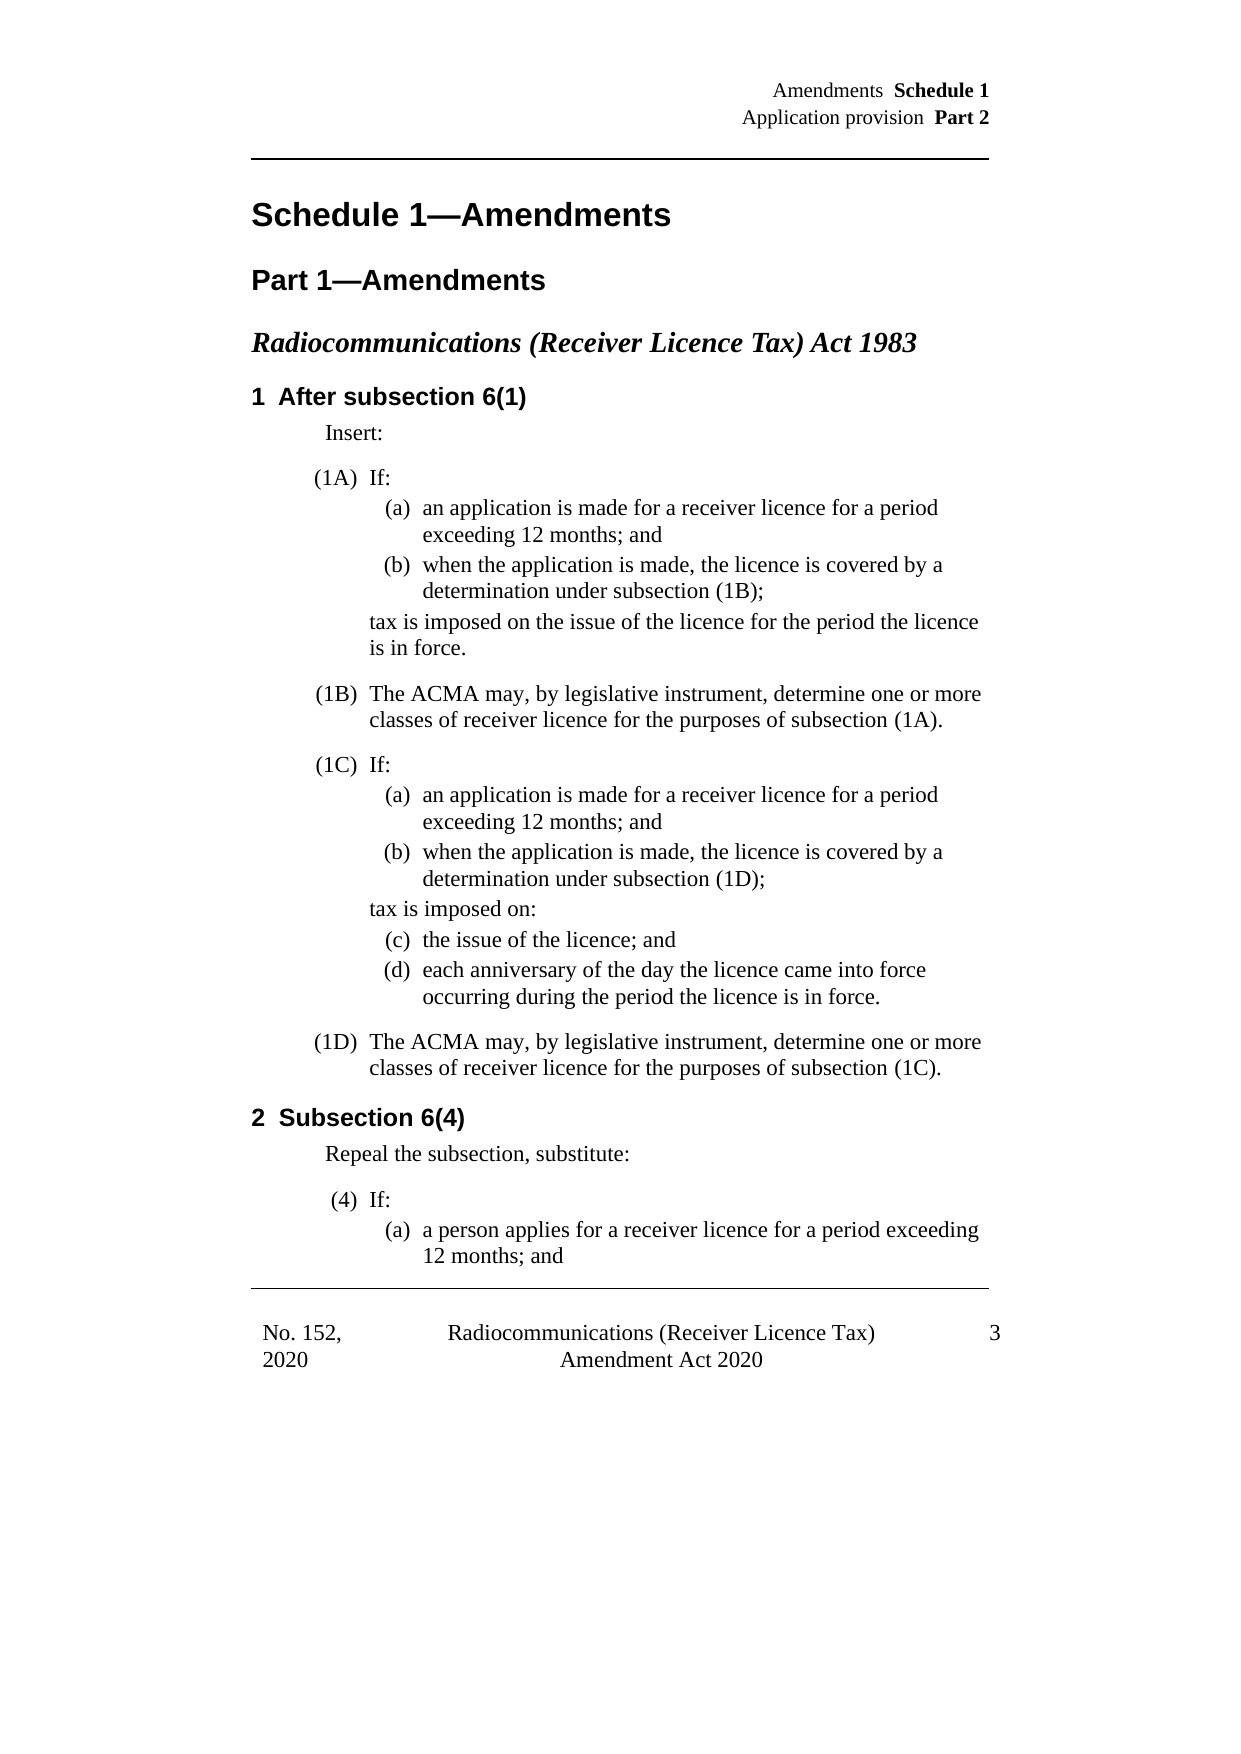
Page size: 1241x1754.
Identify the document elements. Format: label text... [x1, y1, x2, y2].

text (1B) The ACMA may, by legislative instrument, determine one or more classes of receiver licence for the purposes of subsection (1A). [251, 679, 989, 732]
text (4) If: [251, 1186, 989, 1212]
text Insert: [325, 419, 989, 445]
text Repeal the subsection, substitute: [325, 1141, 989, 1167]
text (a) an application is made for a receiver licence for a period exceeding 12 months; and [251, 782, 989, 834]
text 2 Subsection 6(4) [251, 1103, 989, 1132]
text (a) a person applies for a receiver licence for a period exceeding 12 months; and [251, 1216, 989, 1269]
text tax is imposed on the issue of the licence for the period the licence is in force. [369, 608, 989, 661]
text Radiocommunications (Receiver Licence Tax) Act 1983 [251, 325, 989, 359]
text (d) each anniversary of the day the licence came into force occurring during the period the licence is in force. [251, 956, 989, 1009]
text 1 After subsection 6(1) [251, 382, 989, 410]
text tax is imposed on: [369, 895, 989, 922]
text (c) the issue of the licence; and [251, 926, 989, 952]
text (b) when the application is made, the licence is covered by a determination under subsection (1D); [251, 838, 989, 891]
text (b) when the application is made, the licence is covered by a determination under subsection (1B); [251, 551, 989, 604]
text Schedule 1—Amendments [251, 195, 989, 233]
text Part 1—Amendments [251, 262, 989, 296]
text (a) an application is made for a receiver licence for a period exceeding 12 months; and [251, 494, 989, 547]
text (1C) If: [251, 751, 989, 777]
text (1D) The ACMA may, by legislative instrument, determine one or more classes of receiver licence for the purposes of subsection (1C). [251, 1028, 989, 1081]
text (1A) If: [251, 464, 989, 490]
